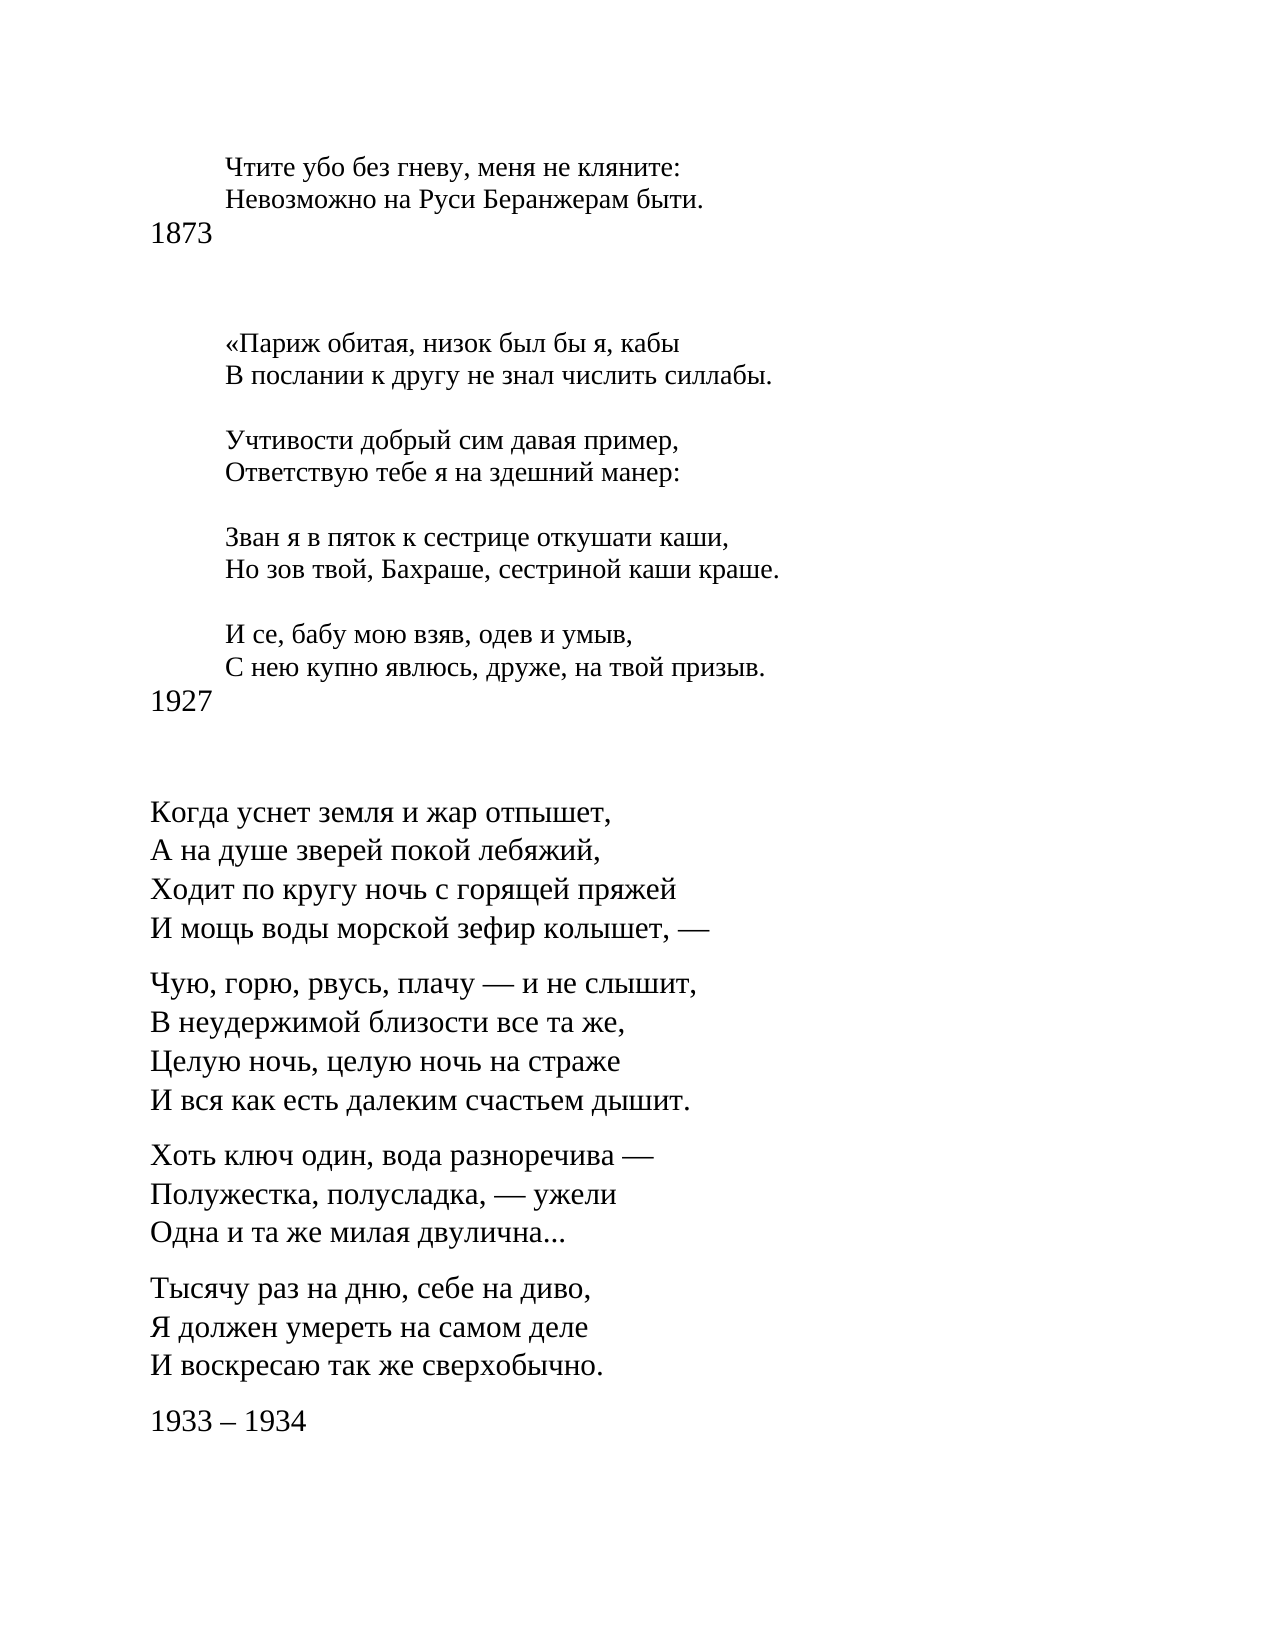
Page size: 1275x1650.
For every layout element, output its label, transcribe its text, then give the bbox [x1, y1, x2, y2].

text 1933 – 1934 [150, 1402, 1125, 1438]
text Зван я в пяток к сестрице откушати каши, Но зов твой, Бахраше, сестриной каши краше. [225, 488, 1125, 585]
text Учтивости добрый сим давая пример, Ответствую тебе я на здешний манер: [225, 390, 1125, 488]
text И се, бабу мою взяв, одев и умыв, С нею купно явлюсь, друже, на твой призыв. [225, 585, 1125, 682]
text Хоть ключ один, вода разноречива — Полужестка, полусладка, — ужели Одна и та же милая двулична... [150, 1136, 1125, 1249]
text Тысячу раз на дню, себе на диво, Я должен умереть на самом деле И воскресаю так же сверхобычно. [150, 1269, 1125, 1382]
text 1873 [150, 215, 1125, 251]
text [225, 150, 1125, 215]
text «Париж обитая, низок был бы я, кабы В послании к другу не знал числить силлабы. [225, 326, 1125, 390]
text 1927 [150, 682, 1125, 718]
text Чую, горю, рвусь, плачу — и не слышит, В неудержимой близости все та же, Целую ночь, целую ночь на страже И вся как есть далеким счастьем дышит. [150, 964, 1125, 1117]
text Когда уснет земля и жар отпышет, А на душе зверей покой лебяжий, Ходит по кругу ночь с горящей пряжей И мощь воды морской зефир колышет, — [150, 793, 1125, 945]
